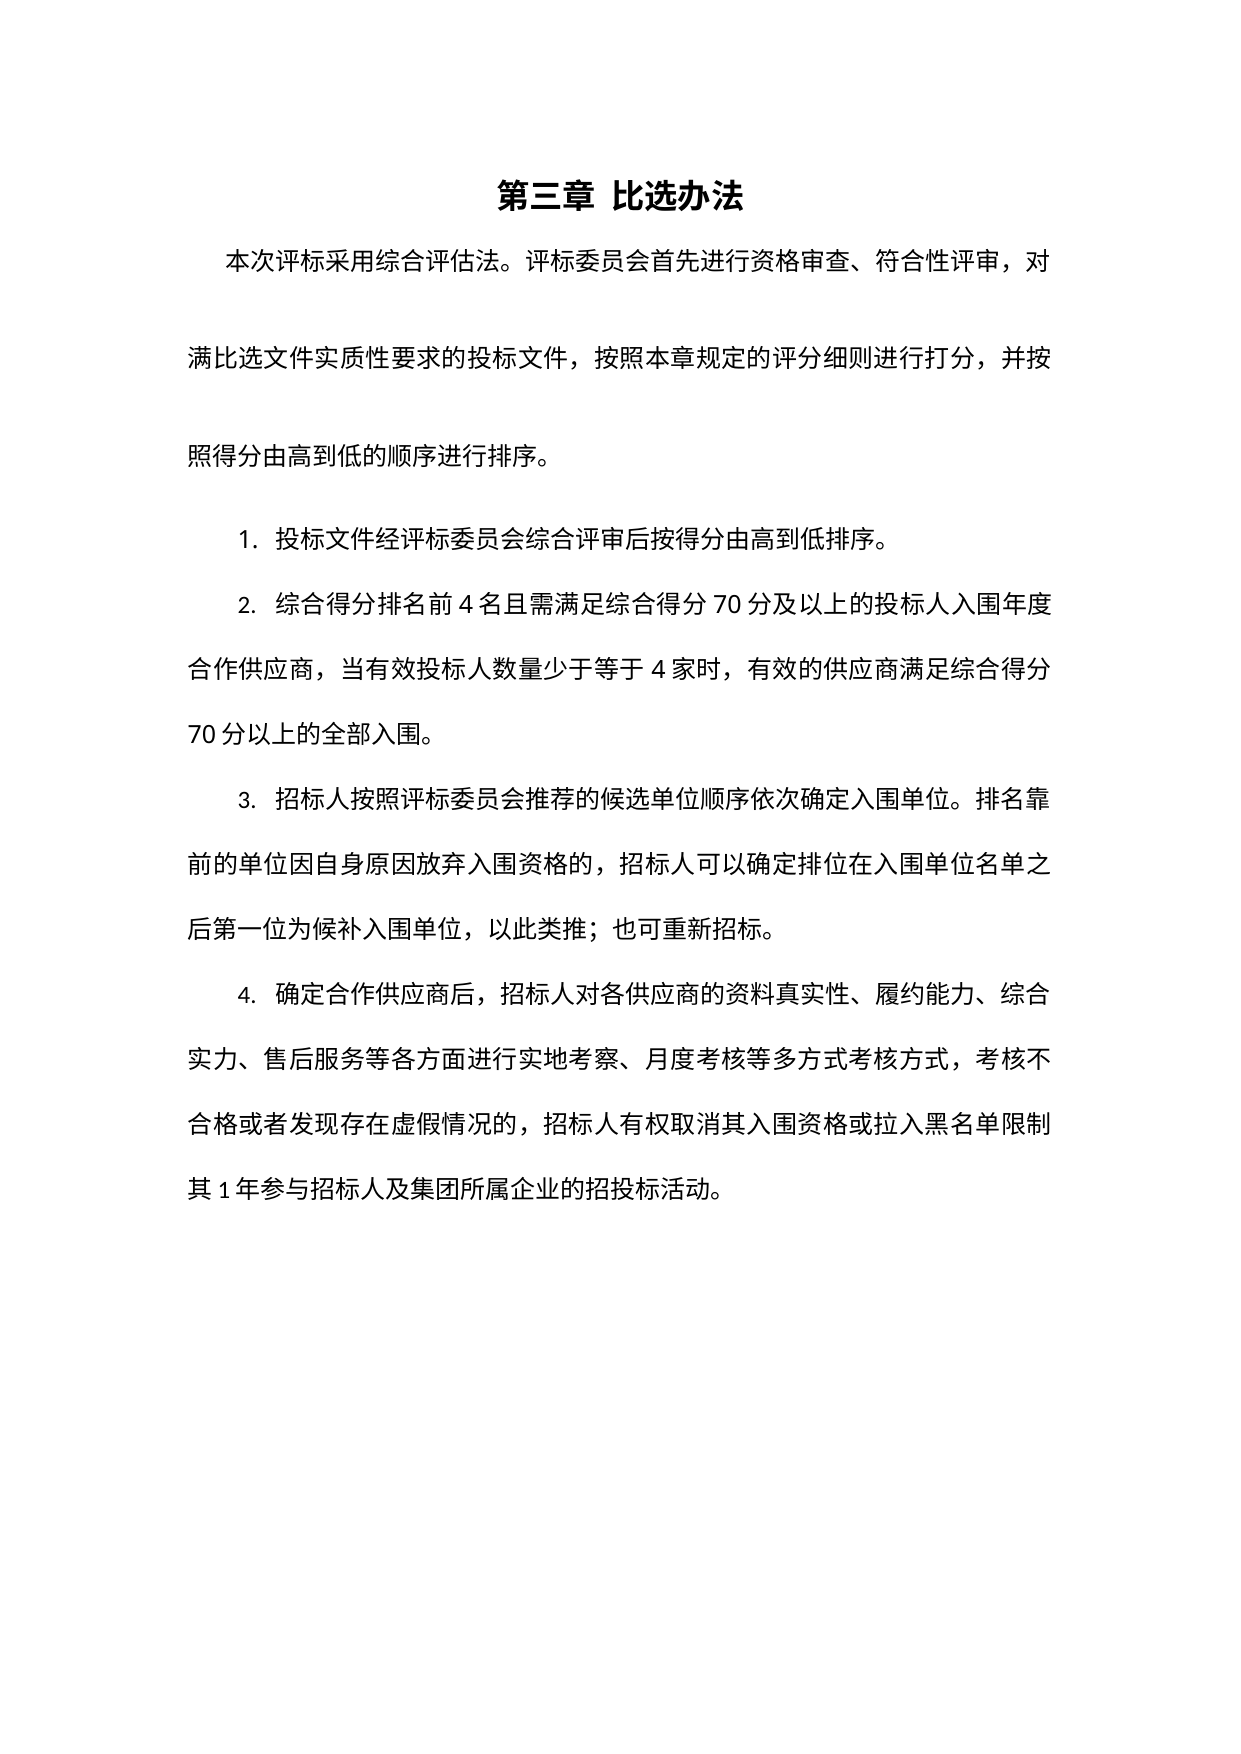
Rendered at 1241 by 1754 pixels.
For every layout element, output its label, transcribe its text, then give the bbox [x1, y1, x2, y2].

list 投标文件经评标委员会综合评审后按得分由高到低排序。 [187, 505, 1053, 570]
list 招标人按照评标委员会推荐的候选单位顺序依次确定入围单位。排名靠前的单位因自身原因放弃入围资格的，招标人可以确定排位在入围单位名单之后第一位为候补入围单位，以此类推；也可重新招标。 [187, 765, 1053, 960]
list 综合得分排名前4名且需满足综合得分70分及以上的投标人入围年度合作供应商，当有效投标人数量少于等于4家时，有效的供应商满足综合得分70分以上的全部入围。 [187, 570, 1053, 765]
text 本次评标采用综合评估法。评标委员会首先进行资格审查、符合性评审，对满比选文件实质性要求的投标文件，按照本章规定的评分细则进行打分，并按照得分由高到低的顺序进行排序。 [187, 227, 1053, 487]
list 确定合作供应商后，招标人对各供应商的资料真实性、履约能力、综合实力、售后服务等各方面进行实地考察、月度考核等多方式考核方式，考核不合格或者发现存在虚假情况的，招标人有权取消其入围资格或拉入黑名单限制其1年参与招标人及集团所属企业的招投标活动。 [187, 960, 1053, 1220]
text 第三章 比选办法 [187, 162, 1053, 227]
